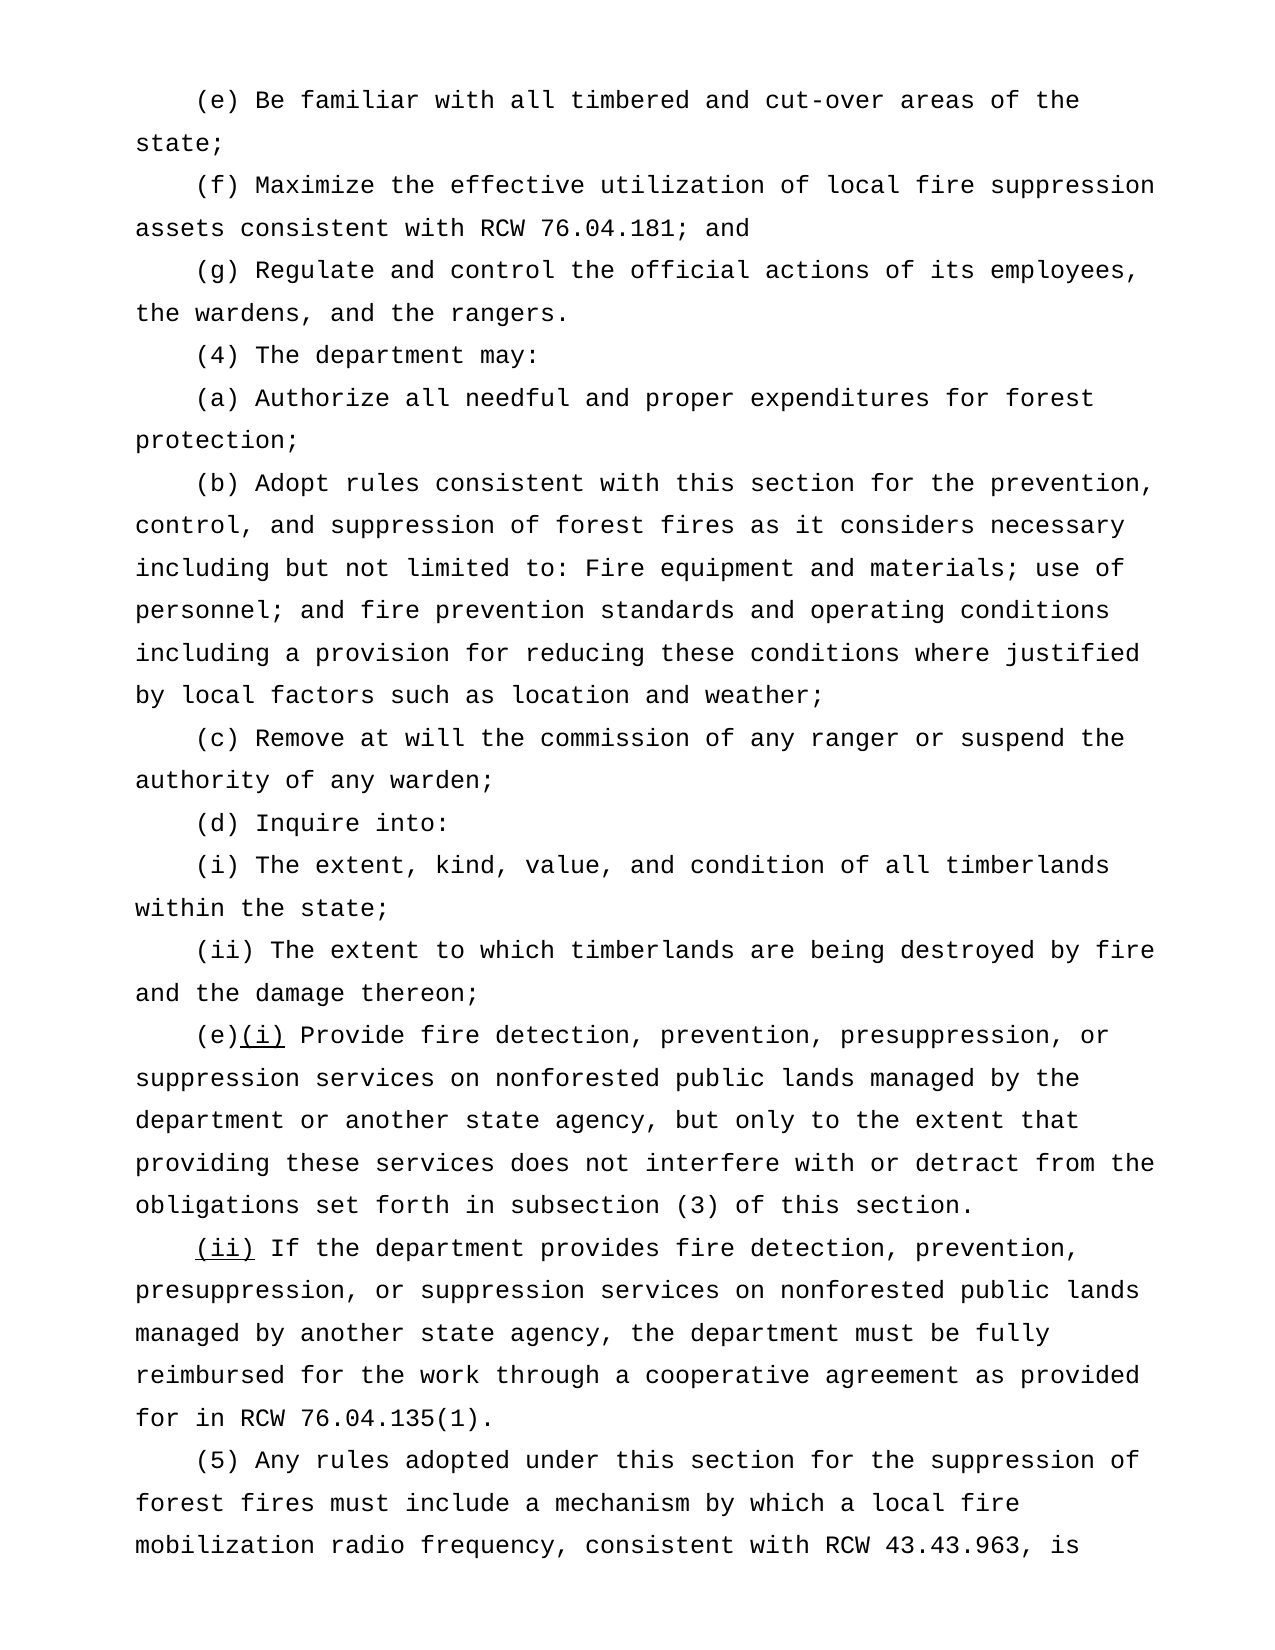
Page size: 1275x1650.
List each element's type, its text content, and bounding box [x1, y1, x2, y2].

text (ii) If the department provides fire detection, prevention, presuppression, or suppression services on nonforested public lands managed by another state agency, the department must be fully reimbursed for the work through a cooperative agreement as provided for in RCW 76.04.135(1). [135, 1222, 1170, 1435]
text (e) Be familiar with all timbered and cut-over areas of the state; [135, 75, 1170, 160]
text (b) Adopt rules consistent with this section for the prevention, control, and suppression of forest fires as it considers necessary including but not limited to: Fire equipment and materials; use of personnel; and fire prevention standards and operating conditions including a provision for reducing these conditions where justified by local factors such as location and weather; [135, 457, 1170, 712]
text (g) Regulate and control the official actions of its employees, the wardens, and the rangers. [135, 245, 1170, 330]
text (4) The department may: [135, 330, 1170, 372]
text (i) The extent, kind, value, and condition of all timberlands within the state; [135, 840, 1170, 925]
text (f) Maximize the effective utilization of local fire suppression assets consistent with RCW 76.04.181; and [135, 160, 1170, 245]
text (a) Authorize all needful and proper expenditures for forest protection; [135, 372, 1170, 457]
text (ii) The extent to which timberlands are being destroyed by fire and the damage thereon; [135, 925, 1170, 1010]
text (d) Inquire into: [135, 797, 1170, 840]
text (c) Remove at will the commission of any ranger or suspend the authority of any warden; [135, 712, 1170, 797]
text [135, 1435, 1170, 1562]
text (e)(i) Provide fire detection, prevention, presuppression, or suppression services on nonforested public lands managed by the department or another state agency, but only to the extent that providing these services does not interfere with or detract from the obligations set forth in subsection (3) of this section. [135, 1010, 1170, 1222]
